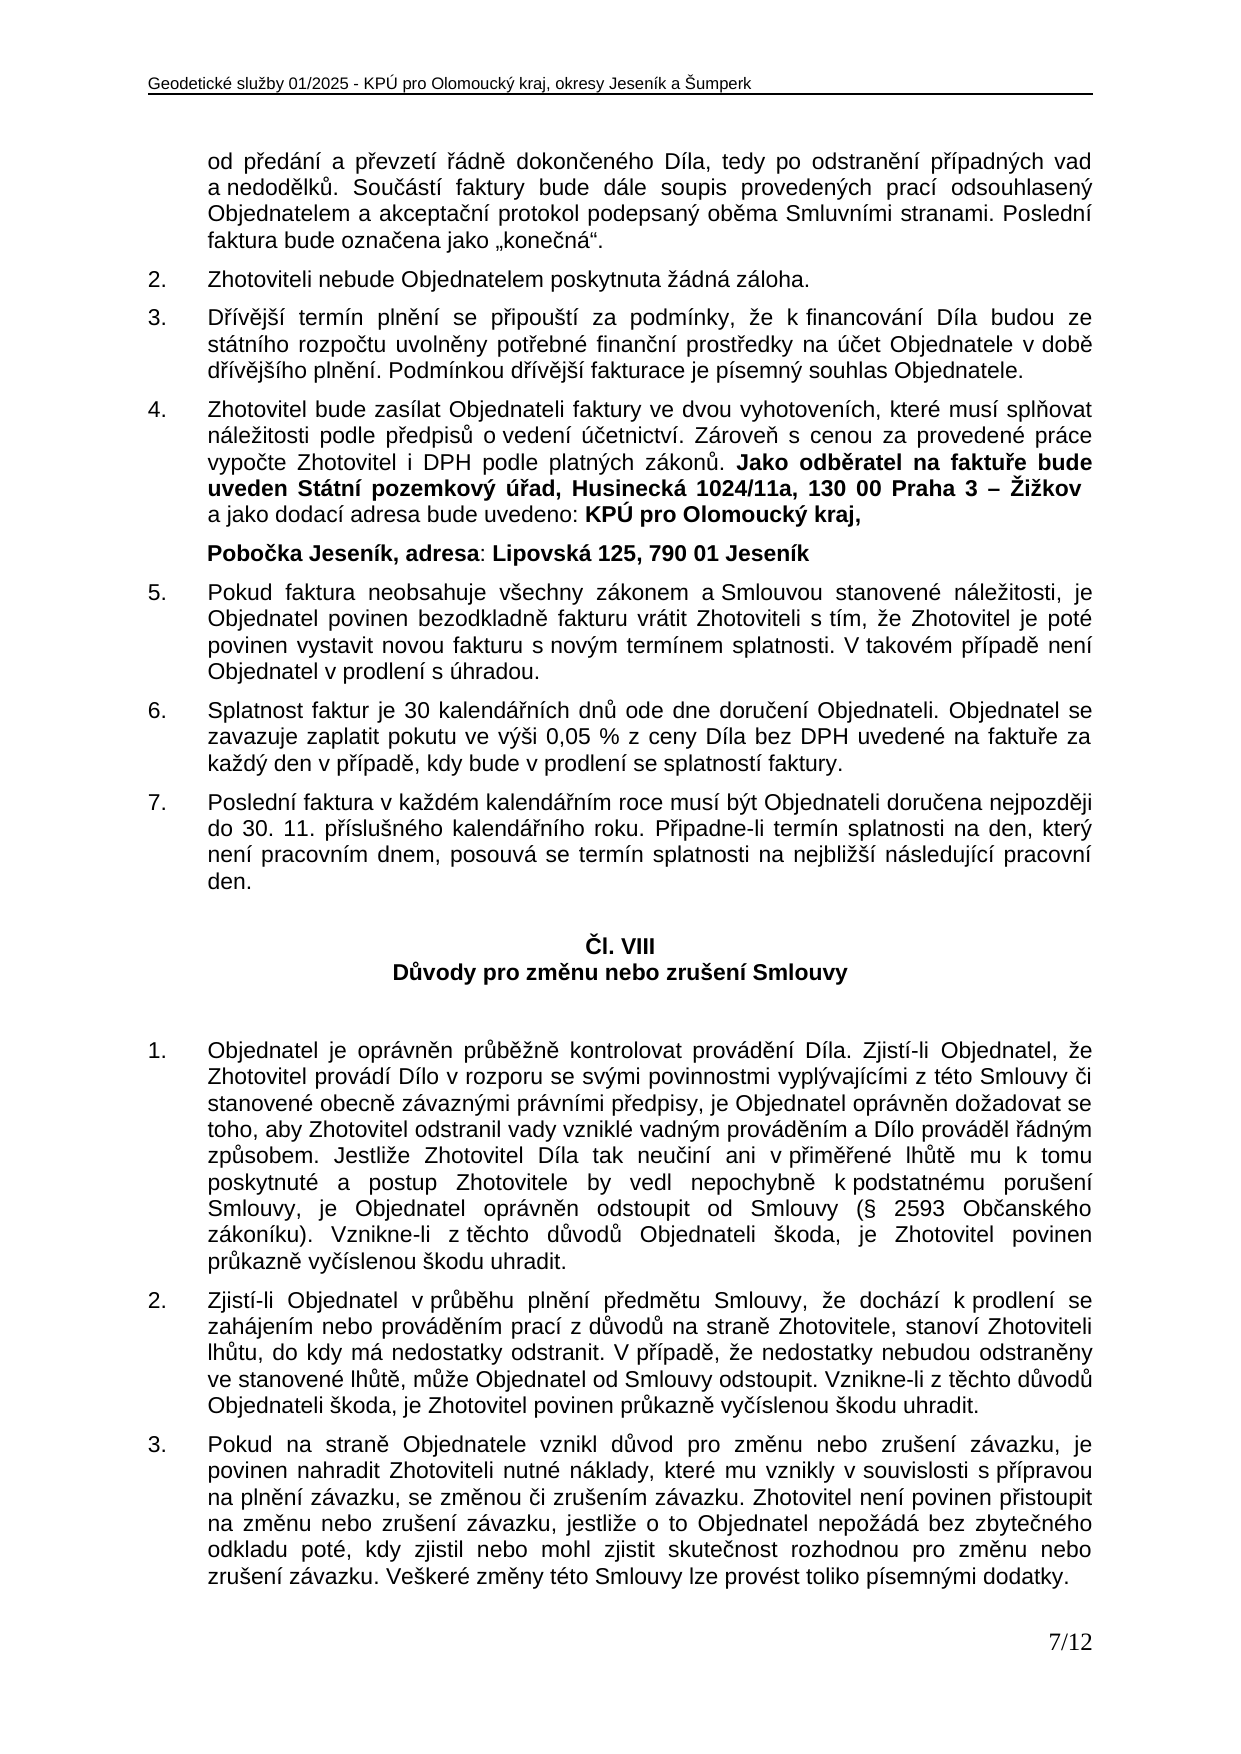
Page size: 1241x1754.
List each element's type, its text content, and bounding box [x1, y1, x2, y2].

list Splatnost faktur je 30 kalendářních dnů ode dne doručení Objednateli. Objednatel se zavazuje zaplatit pokutu ve výši 0,05 % z ceny Díla bez DPH uvedené na faktuře za každý den v případě, kdy bude v prodlení se splatností faktury. [148, 697, 1093, 776]
subtitle Důvody pro změnu nebo zrušení Smlouvy [148, 959, 1093, 986]
list Objednatel je oprávněn průběžně kontrolovat provádění Díla. Zjistí-li Objednatel, že Zhotovitel provádí Dílo v rozporu se svými povinnostmi vyplývajícími z této Smlouvy či stanovené obecně závaznými právními předpisy, je Objednatel oprávněn dožadovat se toho, aby Zhotovitel odstranil vady vzniklé vadným prováděním a Dílo prováděl řádným způsobem. Jestliže Zhotovitel Díla tak neučiní ani v přiměřené lhůtě mu k tomu poskytnuté a postup Zhotovitele by vedl nepochybně k podstatnému porušení Smlouvy, je Objednatel oprávněn odstoupit od Smlouvy (§ 2593 Občanského zákoníku). Vznikne-li z těchto důvodů Objednateli škoda, je Zhotovitel povinen průkazně vyčíslenou škodu uhradit. [148, 1037, 1093, 1274]
list Dřívější termín plnění se připouští za podmínky, že k financování Díla budou ze státního rozpočtu uvolněny potřebné finanční prostředky na účet Objednatele v době dřívějšího plnění. Podmínkou dřívější fakturace je písemný souhlas Objednatele. [148, 304, 1093, 383]
subtitle Čl. VIII [148, 933, 1093, 959]
list Zhotoviteli nebude Objednatelem poskytnuta žádná záloha. [148, 266, 1093, 292]
list Poslední faktura v každém kalendářním roce musí být Objednateli doručena nejpozději do 30. 11. příslušného kalendářního roku. Připadne-li termín splatnosti na den, který není pracovním dnem, posouvá se termín splatnosti na nejbližší následující pracovní den. [148, 788, 1093, 894]
list Zjistí-li Objednatel v průběhu plnění předmětu Smlouvy, že dochází k prodlení se zahájením nebo prováděním prací z důvodů na straně Zhotovitele, stanoví Zhotoviteli lhůtu, do kdy má nedostatky odstranit. V případě, že nedostatky nebudou odstraněny ve stanovené lhůtě, může Objednatel od Smlouvy odstoupit. Vznikne-li z těchto důvodů Objednateli škoda, je Zhotovitel povinen průkazně vyčíslenou škodu uhradit. [148, 1287, 1093, 1418]
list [148, 148, 1093, 253]
list Pokud na straně Objednatele vznikl důvod pro změnu nebo zrušení závazku, je povinen nahradit Zhotoviteli nutné náklady, které mu vznikly v souvislosti s přípravou na plnění závazku, se změnou či zrušením závazku. Zhotovitel není povinen přistoupit na změnu nebo zrušení závazku, jestliže o to Objednatel nepožádá bez zbytečného odkladu poté, kdy zjistil nebo mohl zjistit skutečnost rozhodnou pro změnu nebo zrušení závazku. Veškeré změny této Smlouvy lze provést toliko písemnými dodatky. [148, 1431, 1093, 1589]
list Pobočka Jeseník, adresa: Lipovská 125, 790 01 Jeseník [207, 540, 1093, 567]
list Pokud faktura neobsahuje všechny zákonem a Smlouvou stanovené náležitosti, je Objednatel povinen bezodkladně fakturu vrátit Zhotoviteli s tím, že Zhotovitel je poté povinen vystavit novou fakturu s novým termínem splatnosti. V takovém případě není Objednatel v prodlení s úhradou. [148, 579, 1093, 684]
list Zhotovitel bude zasílat Objednateli faktury ve dvou vyhotoveních, které musí splňovat náležitosti podle předpisů o vedení účetnictví. Zároveň s cenou za provedené práce vypočte Zhotovitel i DPH podle platných zákonů. Jako odběratel na faktuře bude uveden Státní pozemkový úřad, Husinecká 1024/11a, 130 00 Praha 3 – Žižkov a jako dodací adresa bude uvedeno: KPÚ pro Olomoucký kraj, [148, 396, 1093, 528]
